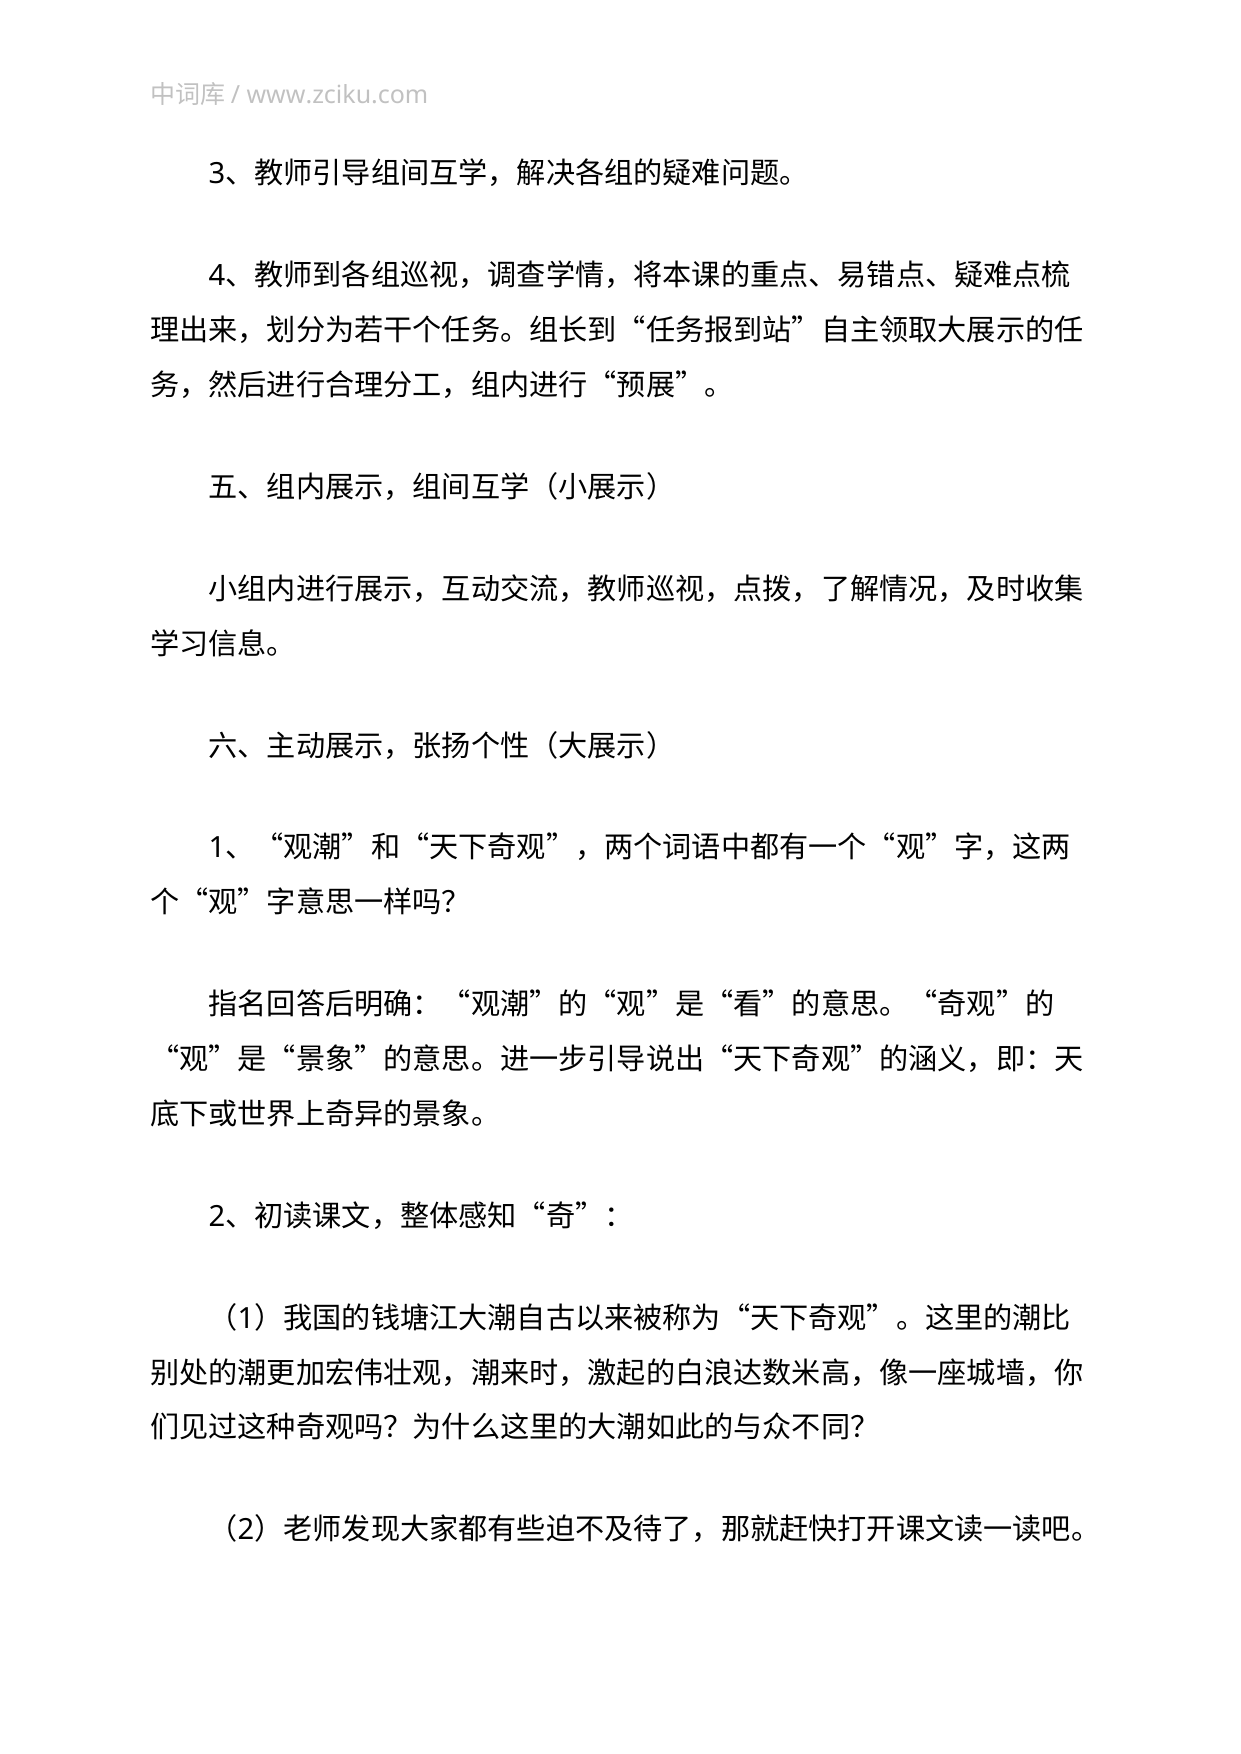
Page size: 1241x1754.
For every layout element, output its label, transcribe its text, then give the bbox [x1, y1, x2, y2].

text 指名回答后明确：“观潮”的“观”是“看”的意思。“奇观”的“观”是“景象”的意思。进一步引导说出“天下奇观”的涵义，即：天底下或世界上奇异的景象。 [150, 981, 1090, 1133]
text 3、教师引导组间互学，解决各组的疑难问题。 [150, 150, 1090, 192]
text 五、组内展示，组间互学（小展示） [150, 464, 1090, 506]
text （2）老师发现大家都有些迫不及待了，那就赶快打开课文读一读吧。 [150, 1506, 1090, 1548]
text 六、主动展示，张扬个性（大展示） [150, 722, 1090, 764]
text 小组内进行展示，互动交流，教师巡视，点拨，了解情况，及时收集学习信息。 [150, 565, 1090, 663]
text 4、教师到各组巡视，调查学情，将本课的重点、易错点、疑难点梳理出来，划分为若干个任务。组长到“任务报到站”自主领取大展示的任务，然后进行合理分工，组内进行“预展”。 [150, 252, 1090, 404]
text （1）我国的钱塘江大潮自古以来被称为“天下奇观”。这里的潮比别处的潮更加宏伟壮观，潮来时，激起的白浪达数米高，像一座城墙，你们见过这种奇观吗？为什么这里的大潮如此的与众不同？ [150, 1294, 1090, 1446]
text 2、初读课文，整体感知“奇”： [150, 1192, 1090, 1234]
text 1、“观潮”和“天下奇观”，两个词语中都有一个“观”字，这两个“观”字意思一样吗？ [150, 824, 1090, 921]
